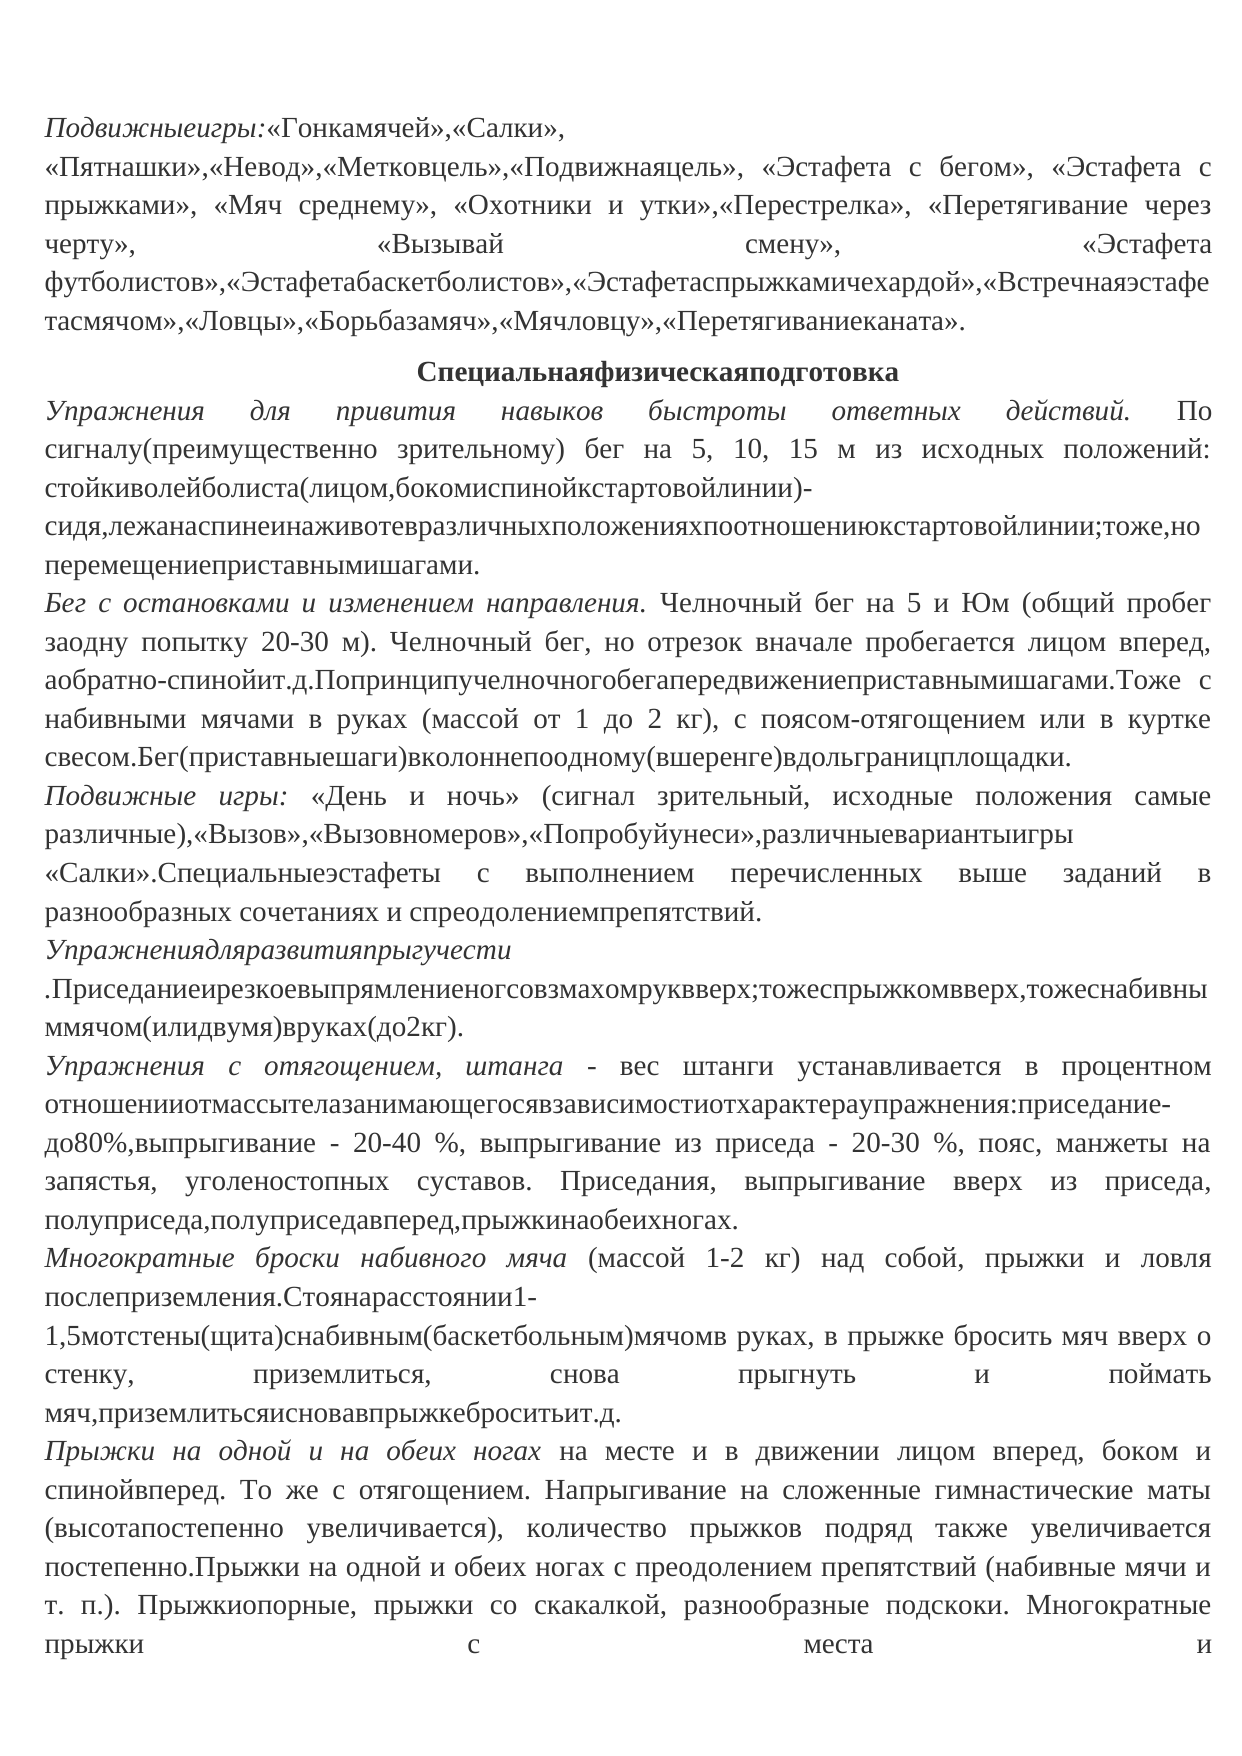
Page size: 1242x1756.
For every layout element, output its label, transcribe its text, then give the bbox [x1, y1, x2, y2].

text Упражнениядляразвитияпрыгучести.Приседаниеирезкоевыпрямлениеногсовзмахомруквверх;тожеспрыжкомвверх,тожеснабивныммячом(илидвумя)вруках(до2кг). [44, 932, 1212, 1043]
text Упражнения для привития навыков быстроты ответных действий. По сигналу(преимущественно зрительному) бег на 5, 10, 15 м из исходных положений: стойкиволейболиста(лицом,бокомиспинойкстартовойлинии)-сидя,лежанаспинеинаживотевразличныхположенияхпоотношениюкстартовойлинии;тоже,ноперемещениеприставнымишагами. [44, 393, 1212, 580]
text Подвижныеигры:«Гонкамячей»,«Салки», «Пятнашки»,«Невод»,«Метковцель»,«Подвижнаяцель», «Эстафета с бегом», «Эстафета с прыжками», «Мяч среднему», «Охотники и утки»,«Перестрелка», «Перетягивание через черту», «Вызывай смену», «Эстафета футболистов»,«Эстафетабаскетболистов»,«Эстафетаспрыжкамичехардой»,«Встречнаяэстафетасмячом»,«Ловцы»,«Борьбазамяч»,«Мячловцу»,«Перетягиваниеканата». [44, 110, 1212, 337]
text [44, 1433, 1212, 1659]
text Многократные броски набивного мяча (массой 1-2 кг) над собой, прыжки и ловля послеприземления.Стоянарасстоянии1-1,5мотстены(щита)снабивным(баскетбольным)мячомв руках, в прыжке бросить мяч вверх о стенку, приземлиться, снова прыгнуть и поймать мяч,приземлитьсяисновавпрыжкеброситьит.д. [44, 1241, 1212, 1428]
text Специальнаяфизическаяподготовка [44, 354, 1212, 388]
text Подвижные игры: «День и ночь» (сигнал зрительный, исходные положения самые различные),«Вызов»,«Вызовномеров»,«Попробуйунеси»,различныевариантыигры «Салки».Специальныеэстафеты с выполнением перечисленных выше заданий в разнообразных сочетаниях и спреодолениемпрепятствий. [44, 778, 1212, 927]
text Упражнения с отягощением, штанга - вес штанги устанавливается в процентном отношенииотмассытелазанимающегосявзависимостиотхарактераупражнения:приседание-до80%,выпрыгивание - 20-40 %, выпрыгивание из приседа - 20-30 %, пояс, манжеты на запястья, уголеностопных суставов. Приседания, выпрыгивание вверх из приседа, полуприседа,полуприседавперед,прыжкинаобеихногах. [44, 1048, 1212, 1236]
text Бег с остановками и изменением направления. Челночный бег на 5 и Юм (общий пробег заодну попытку 20-30 м). Челночный бег, но отрезок вначале пробегается лицом вперед, аобратно-спинойит.д.Попринципучелночногобегапередвижениеприставнымишагами.Тоже с набивными мячами в руках (массой от 1 до 2 кг), с поясом-отягощением или в куртке свесом.Бег(приставныешаги)вколоннепоодному(вшеренге)вдольграницплощадки. [44, 585, 1212, 773]
